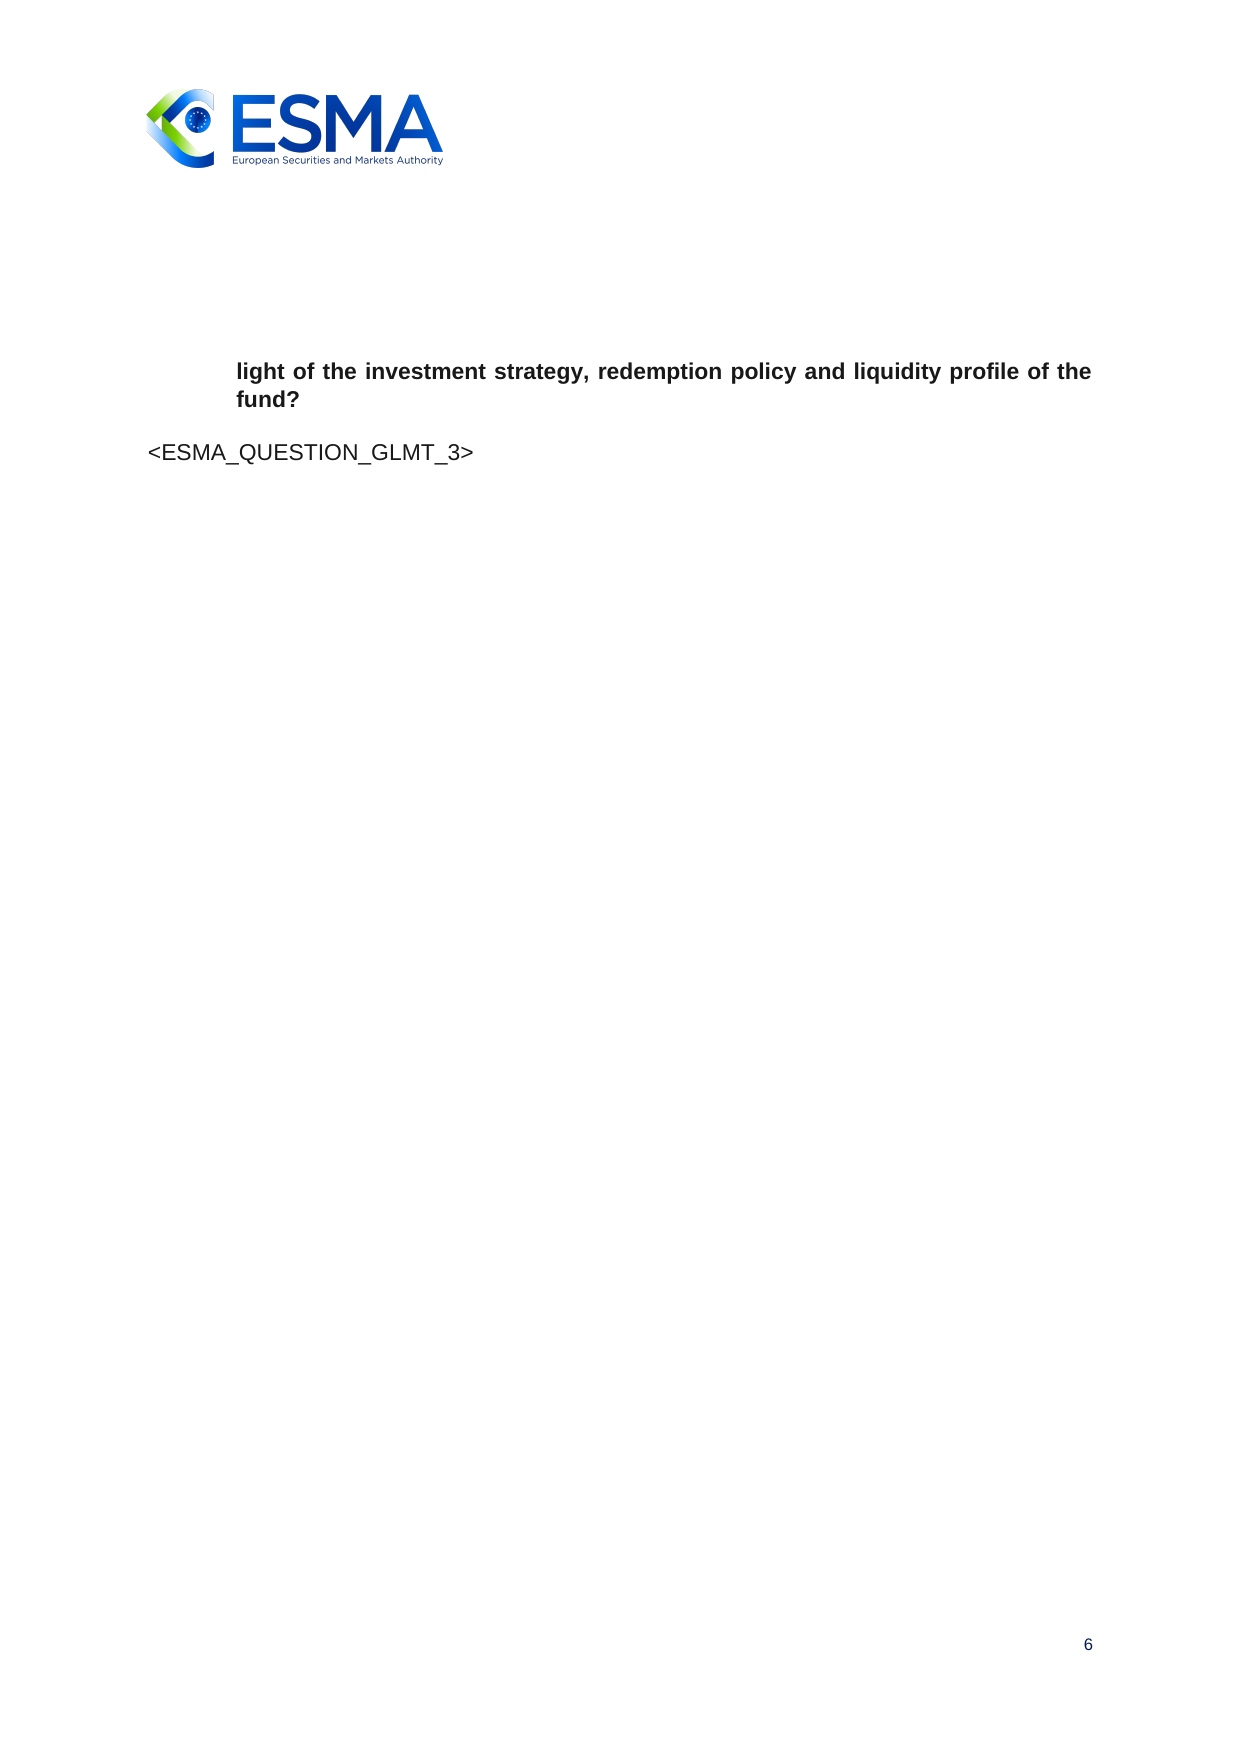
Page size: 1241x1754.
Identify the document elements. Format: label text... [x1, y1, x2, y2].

picture [146, 89, 443, 168]
text <ESMA_QUESTION_GLMT_3> [148, 439, 1093, 465]
